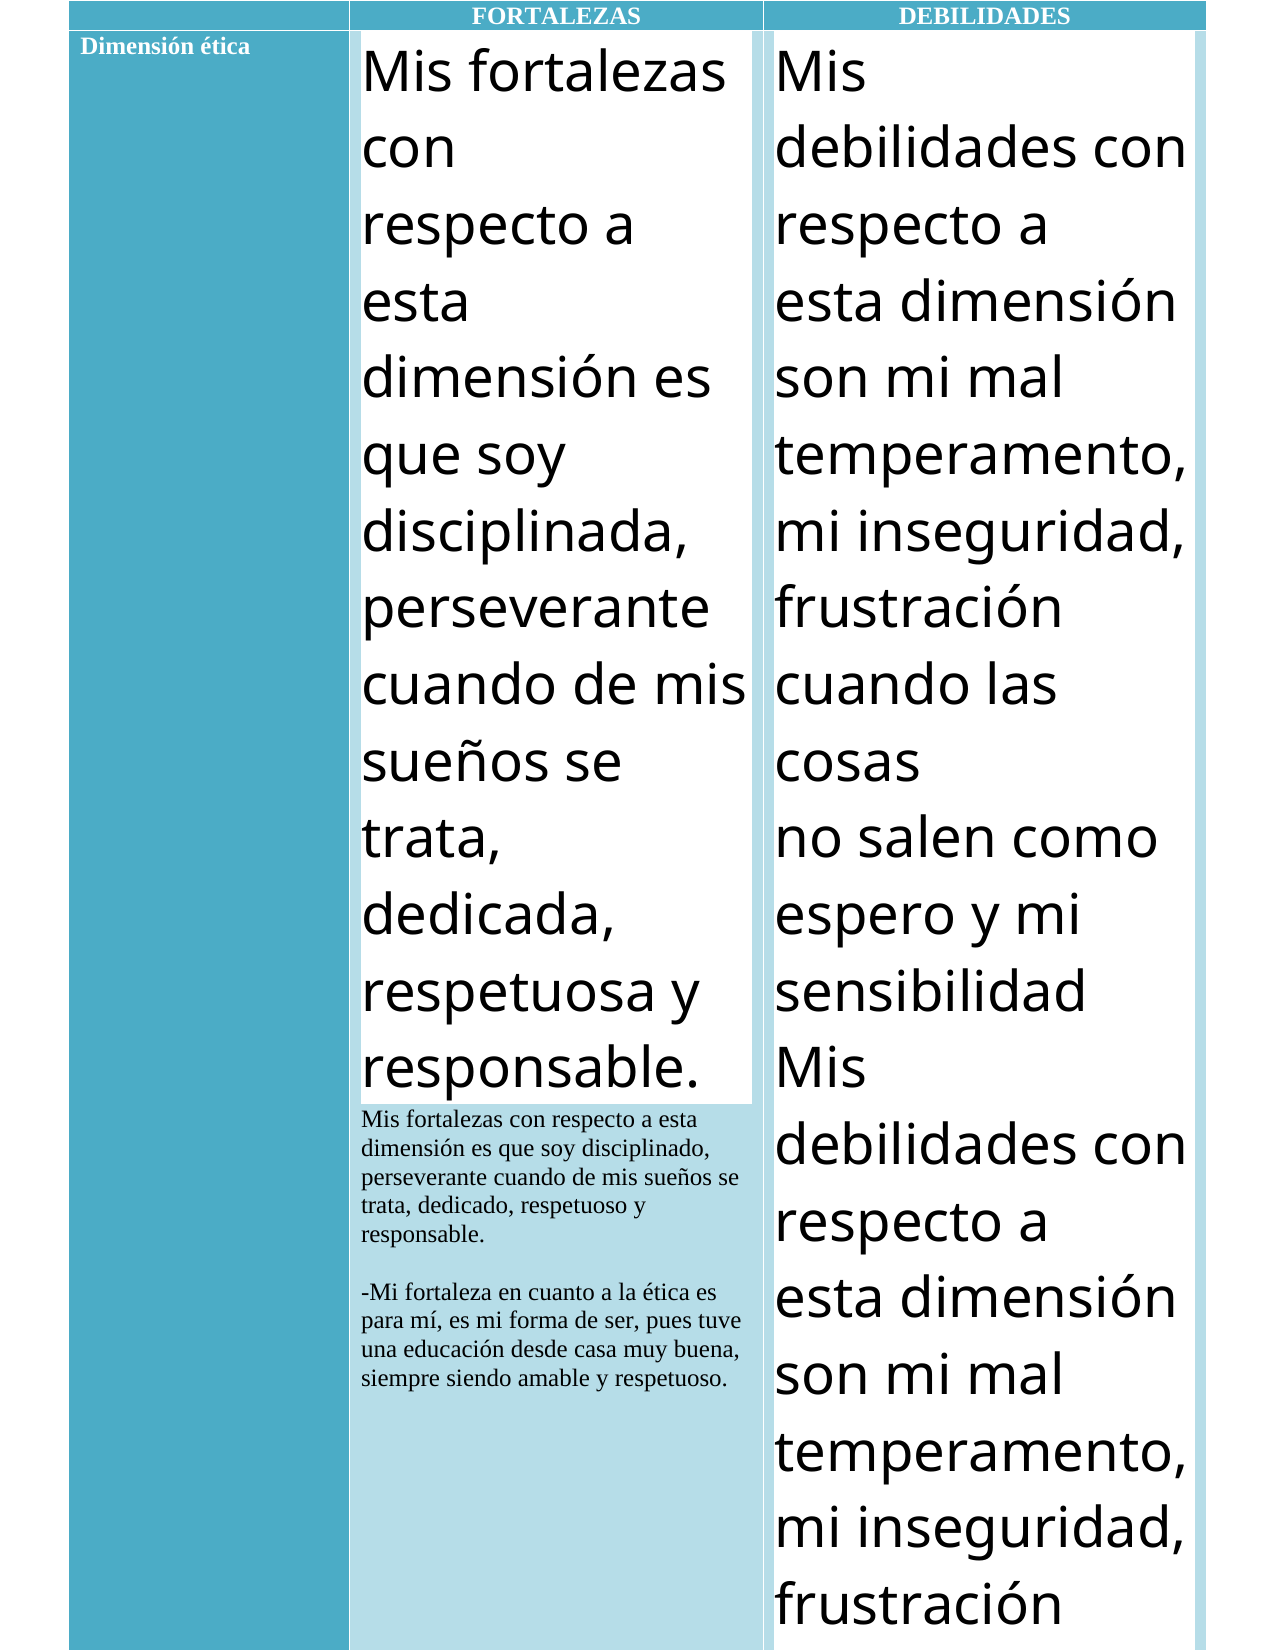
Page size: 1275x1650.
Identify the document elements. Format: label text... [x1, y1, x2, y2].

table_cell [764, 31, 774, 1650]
table_header [69, 1, 349, 30]
table_header DEBILIDADES [764, 1, 1206, 30]
table_cell Mis fortalezas con respecto a esta dimensión es que soy disciplinada, perseverante cuando de mis sueños se trata, dedicada, respetuosa y responsable. Mis fortalezas con respecto a esta dimensión es que soy disciplinado, perseverante cuando de mis sueños se trata, dedicado, respetuoso y responsable. -Mi fortaleza en cuanto a la ética es para mí, es mi forma de ser, pues tuve una educación desde casa muy buena, siempre siendo amable y respetuoso. [350, 31, 763, 1650]
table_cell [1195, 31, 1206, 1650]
table_header FORTALEZAS [350, 1, 763, 30]
table_cell Dimensión ética [69, 31, 349, 1650]
